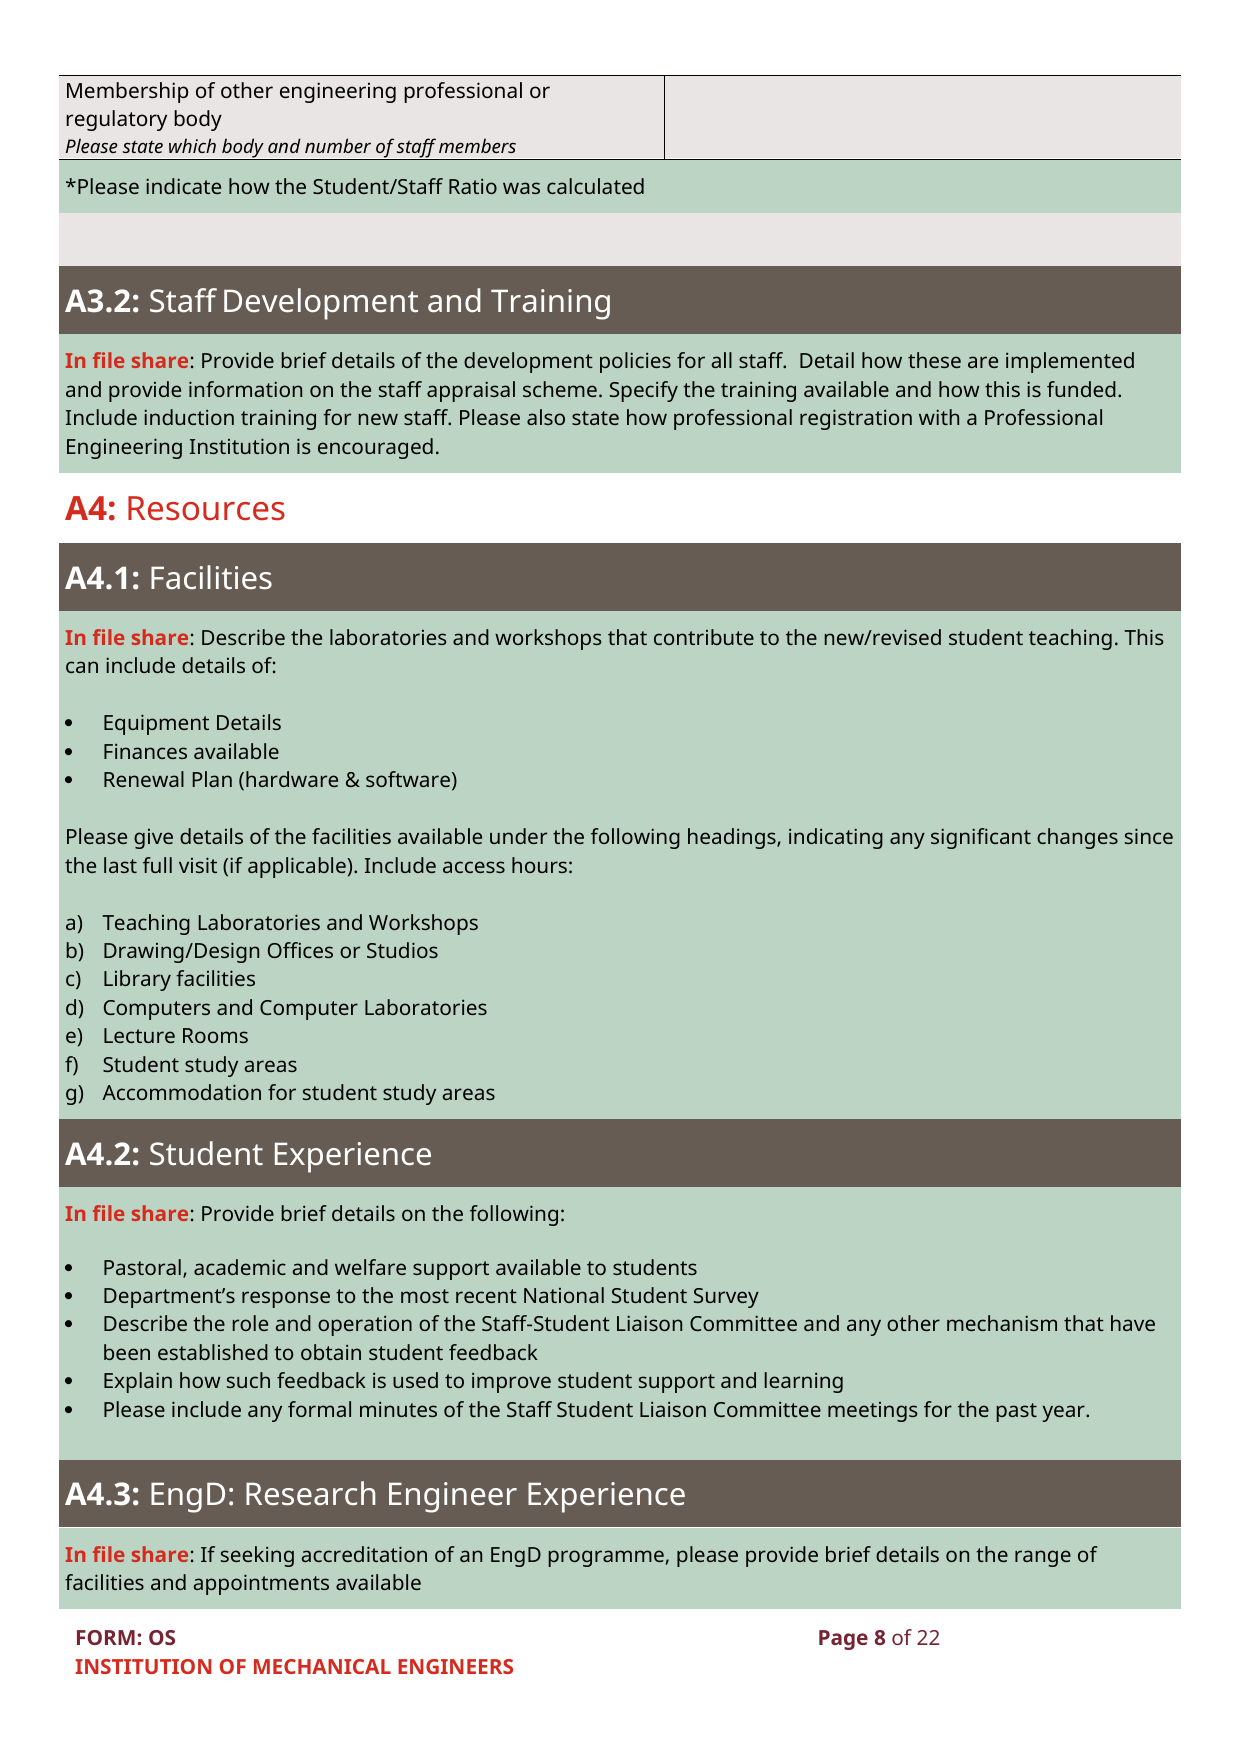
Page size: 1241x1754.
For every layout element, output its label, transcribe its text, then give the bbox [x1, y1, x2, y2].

table_cell A4.3: EngD: Research Engineer Experience [59, 1460, 1181, 1527]
table_cell In file share: Provide brief details of the development policies for all staff. Detail how these are implemented and provide information on the staff appraisal scheme. Specify the training available and how this is funded. Include induction training for new staff. Please also state how professional registration with a Professional Engineering Institution is encouraged. [59, 334, 1181, 473]
table_cell A4: Resources [59, 473, 1181, 543]
table_cell *Please indicate how the Student/Staff Ratio was calculated [59, 160, 1181, 213]
table_cell A4.2: Student Experience [59, 1119, 1181, 1187]
table_cell A3.2: Staff Development and Training [59, 266, 1181, 334]
table_cell In file share: Describe the laboratories and workshops that contribute to the new/revised student teaching. This can include details of: Equipment Details Finances available Renewal Plan (hardware & software) Please give details of the facilities available under the following headings, indicating any significant changes since the last full visit (if applicable). Include access hours: Teaching Laboratories and Workshops Drawing/Design Offices or Studios Library facilities Computers and Computer Laboratories Lecture Rooms Student study areas Accommodation for student study areas [59, 611, 1181, 1119]
table_cell In file share: If seeking accreditation of an EngD programme, please provide brief details on the range of facilities and appointments available [59, 1528, 1181, 1609]
table_cell Membership of other engineering professional or regulatory body Please state which body and number of staff members [59, 76, 664, 158]
table_cell [665, 76, 1181, 158]
table_cell A4.1: Facilities [59, 543, 1181, 611]
table_cell In file share: Provide brief details on the following: Pastoral, academic and welfare support available to students Department’s response to the most recent National Student Survey Describe the role and operation of the Staff-Student Liaison Committee and any other mechanism that have been established to obtain student feedback Explain how such feedback is used to improve student support and learning Please include any formal minutes of the Staff Student Liaison Committee meetings for the past year. [59, 1187, 1181, 1460]
table_cell [59, 213, 1181, 266]
